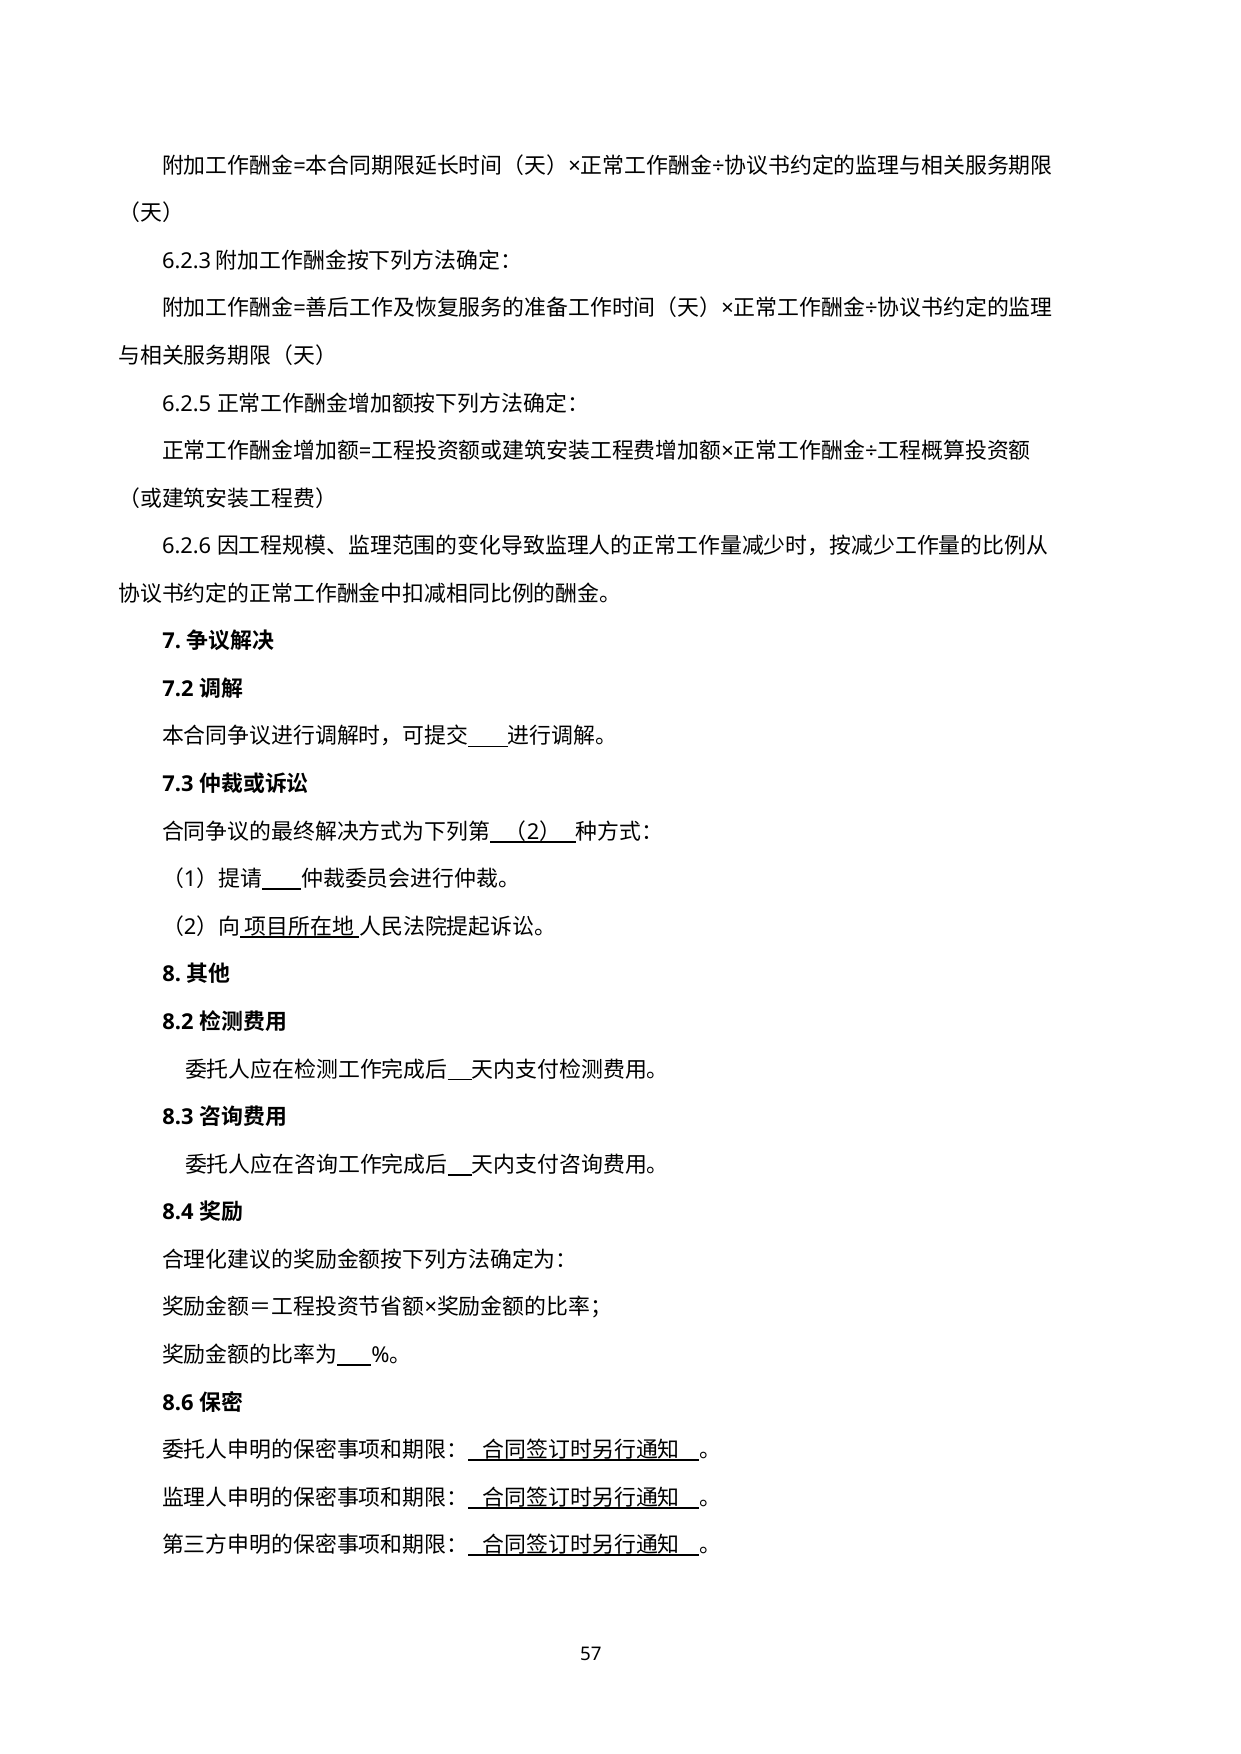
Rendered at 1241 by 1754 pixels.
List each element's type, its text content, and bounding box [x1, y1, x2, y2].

text （1）提请 仲裁委员会进行仲裁。 [118, 861, 1063, 893]
text 委托人申明的保密事项和期限： 合同签订时另行通知 。 [118, 1432, 1063, 1464]
text 7.3 仲裁或诉讼 [118, 766, 1063, 798]
text 合理化建议的奖励金额按下列方法确定为： [118, 1242, 1063, 1273]
text 第三方申明的保密事项和期限： 合同签订时另行通知 。 [118, 1527, 1063, 1559]
text 8.4 奖励 [118, 1194, 1063, 1226]
text （2）向 项目所在地 人民法院提起诉讼。 [118, 909, 1063, 941]
text 8.3 咨询费用 [118, 1099, 1063, 1131]
text 监理人申明的保密事项和期限： 合同签订时另行通知 。 [118, 1480, 1063, 1511]
text 附加工作酬金=善后工作及恢复服务的准备工作时间（天）×正常工作酬金÷协议书约定的监理与相关服务期限（天） [118, 290, 1063, 370]
text 7.2 调解 [118, 671, 1063, 703]
text 正常工作酬金增加额=工程投资额或建筑安装工程费增加额×正常工作酬金÷工程概算投资额（或建筑安装工程费） [118, 433, 1063, 512]
text 附加工作酬金=本合同期限延长时间（天）×正常工作酬金÷协议书约定的监理与相关服务期限（天） [118, 148, 1063, 227]
text 8.6 保密 [118, 1384, 1063, 1416]
text 本合同争议进行调解时，可提交 进行调解。 [118, 718, 1063, 750]
text 6.2.5 正常工作酬金增加额按下列方法确定： [118, 386, 1063, 417]
text 合同争议的最终解决方式为下列第 （2） 种方式： [118, 814, 1063, 845]
text 6.2.6 因工程规模、监理范围的变化导致监理人的正常工作量减少时，按减少工作量的比例从协议书约定的正常工作酬金中扣减相同比例的酬金。 [118, 528, 1063, 607]
text 委托人应在咨询工作完成后 天内支付咨询费用。 [118, 1147, 1063, 1178]
text 委托人应在检测工作完成后 天内支付检测费用。 [118, 1052, 1063, 1083]
text 8. 其他 [118, 956, 1063, 988]
text 奖励金额＝工程投资节省额×奖励金额的比率； [118, 1289, 1063, 1321]
text 奖励金额的比率为 %。 [118, 1337, 1063, 1369]
text 8.2 检测费用 [118, 1004, 1063, 1036]
text 7. 争议解决 [118, 623, 1063, 655]
text 6.2.3附加工作酬金按下列方法确定： [118, 243, 1063, 274]
